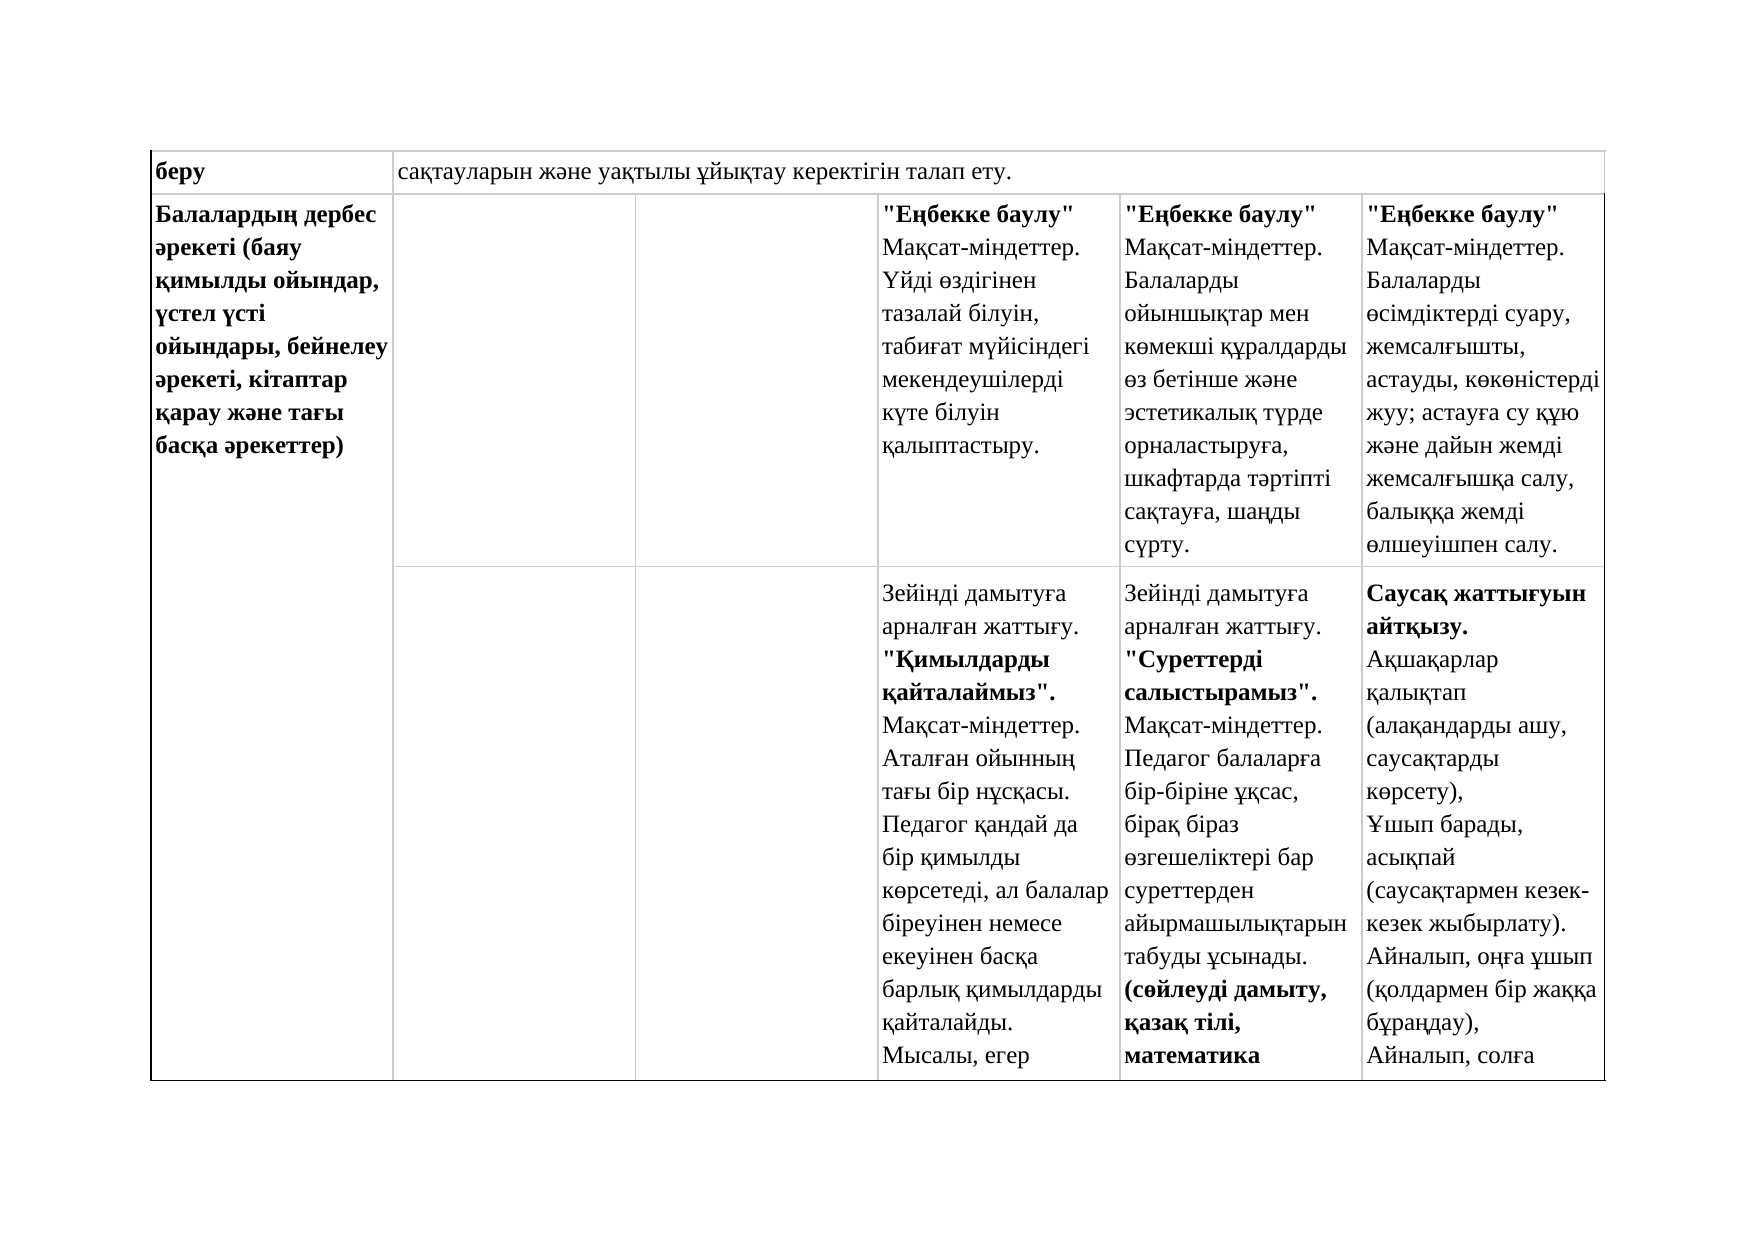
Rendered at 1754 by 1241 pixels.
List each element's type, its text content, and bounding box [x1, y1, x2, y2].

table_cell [152, 152, 392, 193]
table_cell [394, 567, 635, 1079]
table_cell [1121, 567, 1361, 1079]
table_cell [394, 195, 635, 566]
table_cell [1363, 567, 1604, 1079]
table_cell "Еңбекке баулу" Мақсат-міндеттер. Балаларды өсімдіктерді суару, жемсалғышты, астауды, көкөністерді жуу; астауға су құю және дайын жемді жемсалғышқа салу, балыққа жемді өлшеуішпен салу. [1363, 195, 1604, 566]
table_cell [636, 195, 877, 566]
table_cell "Еңбекке баулу" Мақсат-міндеттер. Балаларды ойыншықтар мен көмекші құралдарды өз бетінше және эстетикалық түрде орналастыруға, шкафтарда тәртіпті сақтауға, шаңды сүрту. [1121, 195, 1361, 566]
table_cell [636, 567, 877, 1079]
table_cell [394, 152, 1604, 193]
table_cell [879, 567, 1119, 1079]
table_cell "Еңбекке баулу" Мақсат-міндеттер. Үйді өздігінен тазалай білуін, табиғат мүйісіндегі мекендеушілерді күте білуін қалыптастыру. [879, 195, 1119, 566]
table_cell Балалардың дербес әрекеті (баяу қимылды ойындар, үстел үсті ойындары, бейнелеу әрекеті, кітаптар қарау және тағы басқа әрекеттер) [152, 195, 392, 1079]
